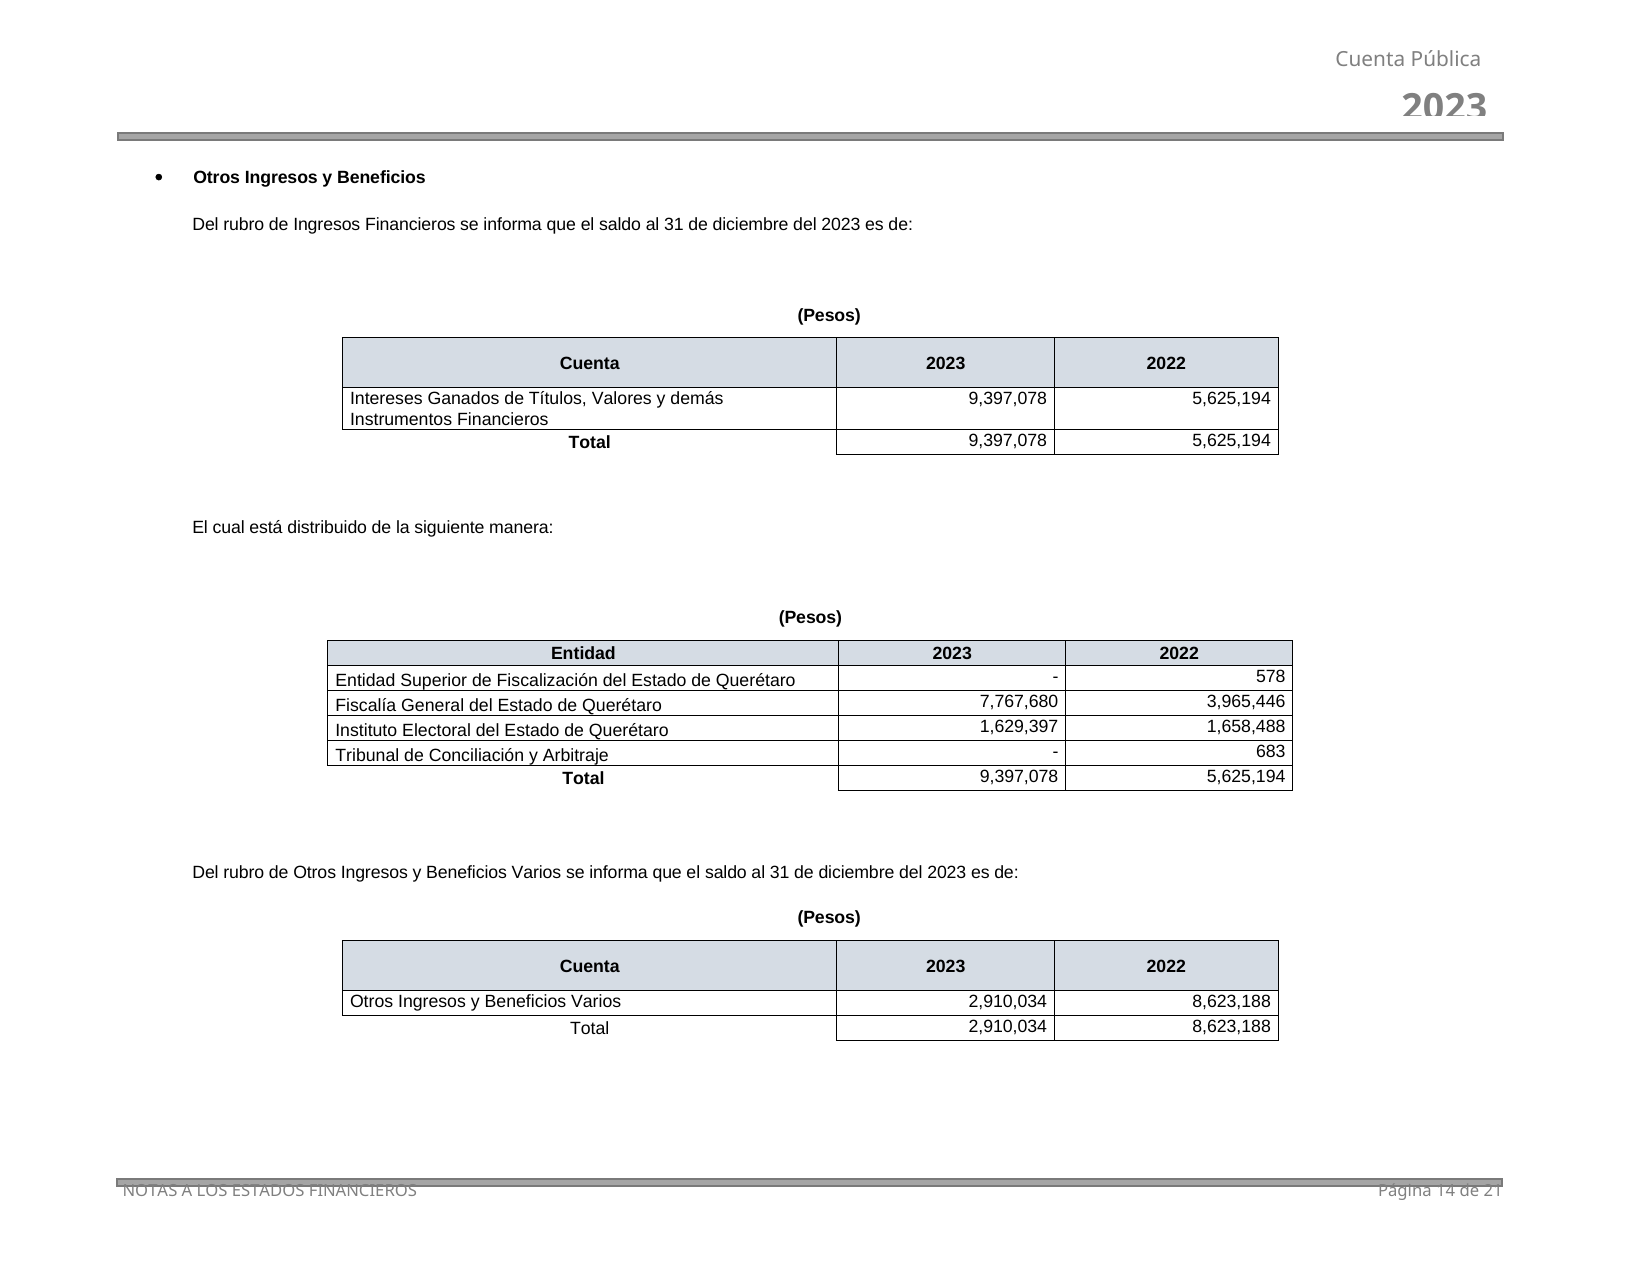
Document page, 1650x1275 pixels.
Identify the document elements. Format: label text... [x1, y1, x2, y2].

table_cell Otros Ingresos y Beneficios Varios [343, 991, 836, 1015]
table_cell Total [343, 430, 836, 454]
table_header 2023 [837, 338, 1054, 387]
table_cell - [839, 666, 1065, 690]
list Otros Ingresos y Beneficios [156, 162, 1502, 188]
table_cell 683 [1066, 741, 1292, 765]
table_cell Entidad Superior de Fiscalización del Estado de Querétaro [328, 666, 838, 690]
table_cell 1,629,397 [839, 716, 1065, 740]
text (Pesos) [118, 607, 1502, 628]
table_cell - [839, 741, 1065, 765]
table_cell 7,767,680 [839, 691, 1065, 715]
table_cell Fiscalía General del Estado de Querétaro [328, 691, 838, 715]
table_cell 9,397,078 [837, 430, 1054, 454]
text El cual está distribuido de la siguiente manera: [118, 516, 1502, 537]
table_cell 1,658,488 [1066, 716, 1292, 740]
table_cell Total [328, 766, 838, 790]
table_cell Tribunal de Conciliación y Arbitraje [328, 741, 838, 765]
table_cell 2,910,034 [837, 991, 1054, 1015]
table_cell 8,623,188 [1055, 1016, 1278, 1040]
text Del rubro de Ingresos Financieros se informa que el saldo al 31 de diciembre del 2023 es de: [192, 213, 1502, 234]
table_header Entidad [328, 641, 838, 665]
table_cell Total [343, 1016, 836, 1040]
table_cell 5,625,194 [1055, 388, 1278, 429]
table_header 2023 [839, 641, 1065, 665]
table_cell Instituto Electoral del Estado de Querétaro [328, 716, 838, 740]
table_cell 5,625,194 [1055, 430, 1278, 454]
text (Pesos) [156, 304, 1502, 325]
table_header Cuenta [343, 338, 836, 387]
table_cell 9,397,078 [839, 766, 1065, 790]
text (Pesos) [156, 907, 1502, 927]
table_cell 2,910,034 [837, 1016, 1054, 1040]
table_cell 5,625,194 [1066, 766, 1292, 790]
table_header 2022 [1066, 641, 1292, 665]
table_cell 8,623,188 [1055, 991, 1278, 1015]
table_header 2022 [1055, 338, 1278, 387]
text Del rubro de Otros Ingresos y Beneficios Varios se informa que el saldo al 31 de diciembre del 2023 es de: [192, 862, 1502, 882]
table_header 2023 [837, 941, 1054, 990]
table_cell Intereses Ganados de Títulos, Valores y demás Instrumentos Financieros [343, 388, 836, 429]
table_cell 3,965,446 [1066, 691, 1292, 715]
table_cell 9,397,078 [837, 388, 1054, 429]
table_header 2022 [1055, 941, 1278, 990]
table_header Cuenta [343, 941, 836, 990]
table_cell 578 [1066, 666, 1292, 690]
